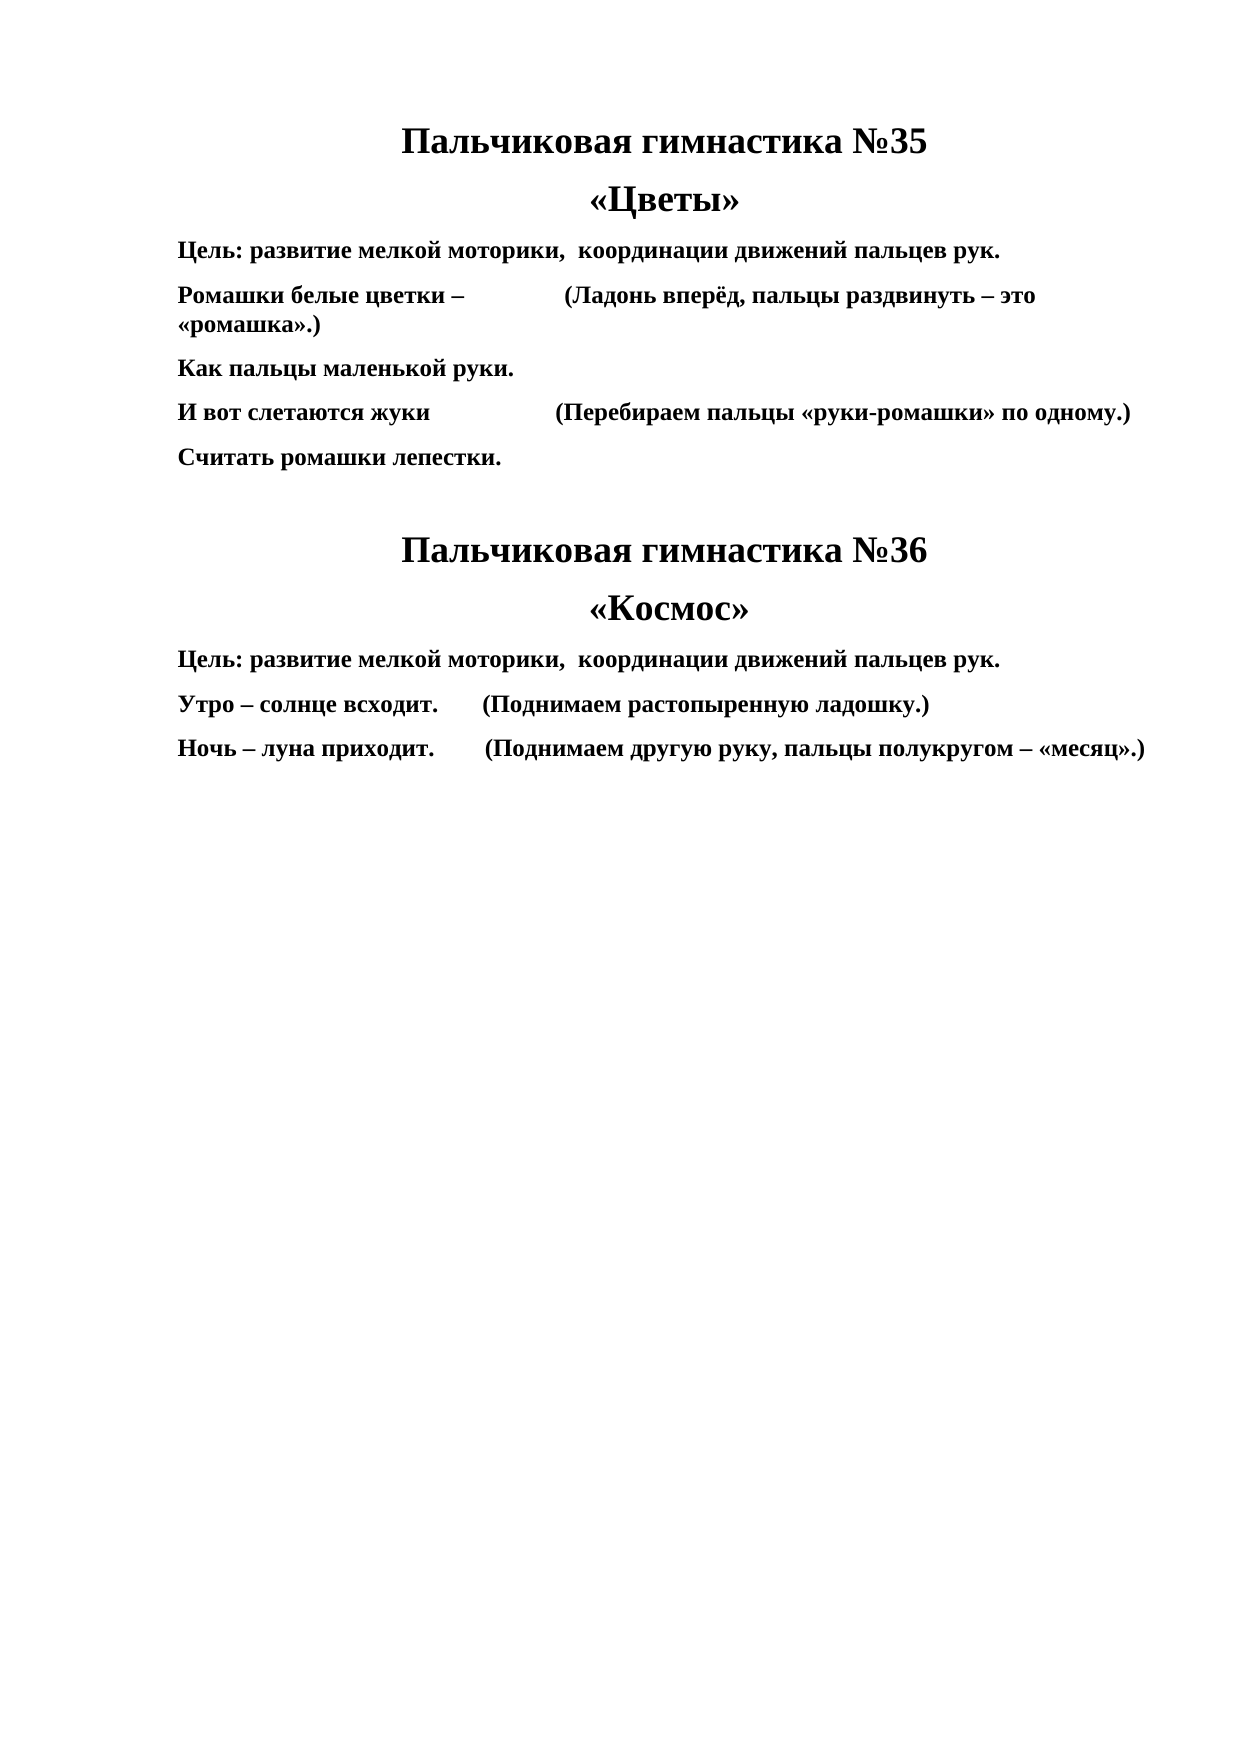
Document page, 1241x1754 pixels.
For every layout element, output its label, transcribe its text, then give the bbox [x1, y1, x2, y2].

text И вот слетаются жуки (Перебираем пальцы «руки-ромашки» по одному.) [177, 397, 1152, 426]
text Как пальцы маленькой руки. [177, 353, 1152, 382]
text Пальчиковая гимнастика №35 [177, 118, 1152, 161]
text Считать ромашки лепестки. [177, 442, 1152, 471]
text «Космос» [177, 586, 1152, 629]
text Пальчиковая гимнастика №36 [177, 527, 1152, 570]
text Ромашки белые цветки – (Ладонь вперёд, пальцы раздвинуть – это «ромашка».) [177, 280, 1152, 337]
text «Цветы» [177, 177, 1152, 220]
text Цель: развитие мелкой моторики, координации движений пальцев рук. [177, 236, 1152, 264]
text Ночь – луна приходит. (Поднимаем другую руку, пальцы полукругом – «месяц».) [177, 733, 1152, 762]
text Утро – солнце всходит. (Поднимаем растопыренную ладошку.) [177, 689, 1152, 718]
text Цель: развитие мелкой моторики, координации движений пальцев рук. [177, 644, 1152, 673]
